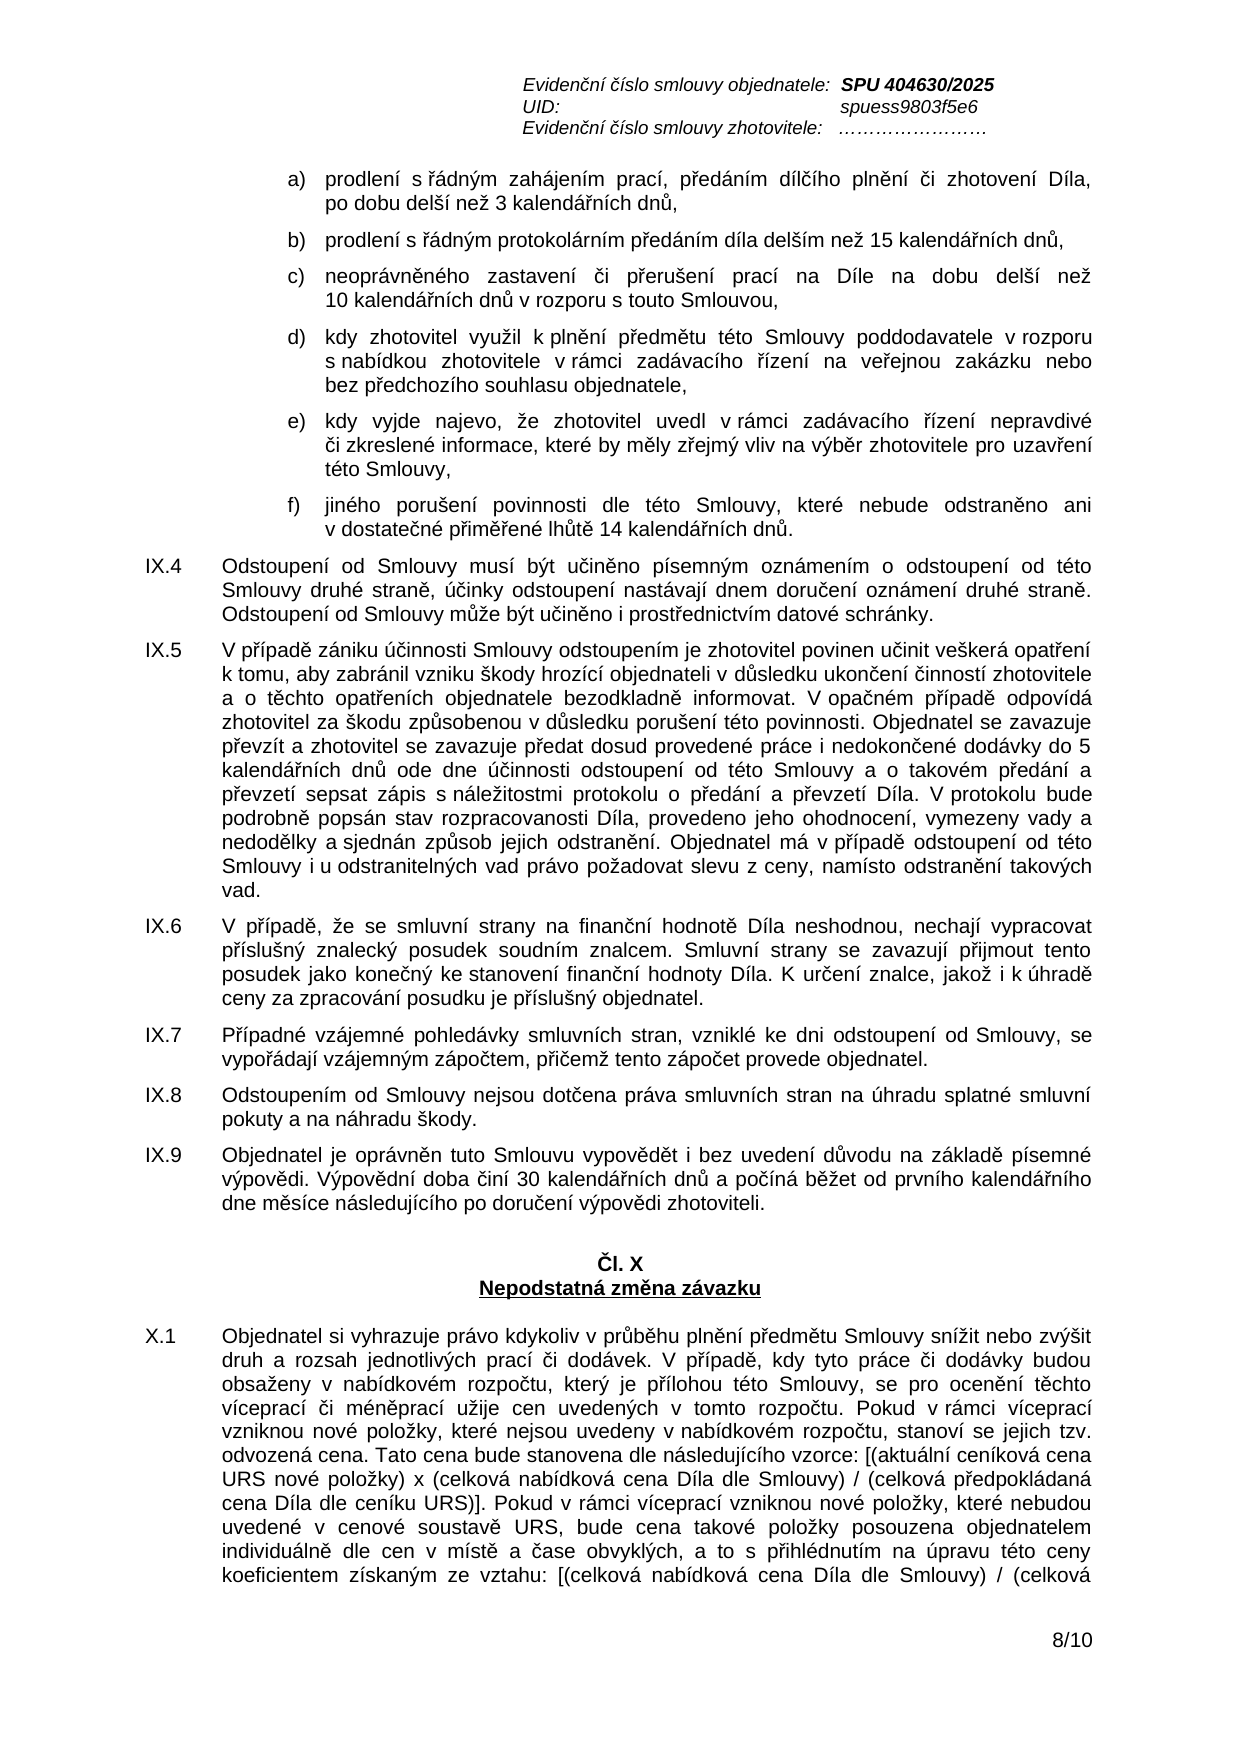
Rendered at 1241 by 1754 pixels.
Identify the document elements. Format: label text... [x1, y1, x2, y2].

list neoprávněného zastavení či přerušení prací na Díle na dobu delší než 10 kalendářních dnů v rozporu s touto Smlouvou, [287, 264, 1092, 312]
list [145, 1323, 1092, 1587]
list V případě zániku účinnosti Smlouvy odstoupením je zhotovitel povinen učinit veškerá opatření k tomu, aby zabránil vzniku škody hrozící objednateli v důsledku ukončení činností zhotovitele a o těchto opatřeních objednatele bezodkladně informovat. V opačném případě odpovídá zhotovitel za škodu způsobenou v důsledku porušení této povinnosti. Objednatel se zavazuje převzít a zhotovitel se zavazuje předat dosud provedené práce i nedokončené dodávky do 5 kalendářních dnů ode dne účinnosti odstoupení od této Smlouvy a o takovém předání a převzetí sepsat zápis s náležitostmi protokolu o předání a převzetí Díla. V protokolu bude podrobně popsán stav rozpracovanosti Díla, provedeno jeho ohodnocení, vymezeny vady a nedodělky a sjednán způsob jejich odstranění. Objednatel má v případě odstoupení od této Smlouvy i u odstranitelných vad právo požadovat slevu z ceny, namísto odstranění takových vad. [145, 638, 1092, 902]
list Odstoupení od Smlouvy musí být učiněno písemným oznámením o odstoupení od této Smlouvy druhé straně, účinky odstoupení nastávají dnem doručení oznámení druhé straně. Odstoupení od Smlouvy může být učiněno i prostřednictvím datové schránky. [145, 554, 1092, 626]
list Nepodstatná změna závazku [148, 1276, 1092, 1299]
list kdy zhotovitel využil k plnění předmětu této Smlouvy poddodavatele v rozporu s nabídkou zhotovitele v rámci zadávacího řízení na veřejnou zakázku nebo bez předchozího souhlasu objednatele, [287, 324, 1092, 396]
list prodlení s řádným zahájením prací, předáním dílčího plnění či zhotovení Díla, po dobu delší než 3 kalendářních dnů, [287, 167, 1092, 215]
list Odstoupením od Smlouvy nejsou dotčena práva smluvních stran na úhradu splatné smluvní pokuty a na náhradu škody. [145, 1083, 1092, 1131]
list kdy vyjde najevo, že zhotovitel uvedl v rámci zadávacího řízení nepravdivé či zkreslené informace, které by měly zřejmý vliv na výběr zhotovitele pro uzavření této Smlouvy, [287, 409, 1092, 481]
list V případě, že se smluvní strany na finanční hodnotě Díla neshodnou, nechají vypracovat příslušný znalecký posudek soudním znalcem. Smluvní strany se zavazují přijmout tento posudek jako konečný ke stanovení finanční hodnoty Díla. K určení znalce, jakož i k úhradě ceny za zpracování posudku je příslušný objednatel. [145, 914, 1092, 1010]
list Případné vzájemné pohledávky smluvních stran, vzniklé ke dni odstoupení od Smlouvy, se vypořádají vzájemným zápočtem, přičemž tento zápočet provede objednatel. [145, 1022, 1092, 1070]
list jiného porušení povinnosti dle této Smlouvy, které nebude odstraněno ani v dostatečné přiměřené lhůtě 14 kalendářních dnů. [287, 493, 1092, 541]
list Objednatel je oprávněn tuto Smlouvu vypovědět i bez uvedení důvodu na základě písemné výpovědi. Výpovědní doba činí 30 kalendářních dnů a počíná běžet od prvního kalendářního dne měsíce následujícího po doručení výpovědi zhotoviteli. [145, 1143, 1092, 1215]
list prodlení s řádným protokolárním předáním díla delším než 15 kalendářních dnů, [287, 228, 1092, 252]
